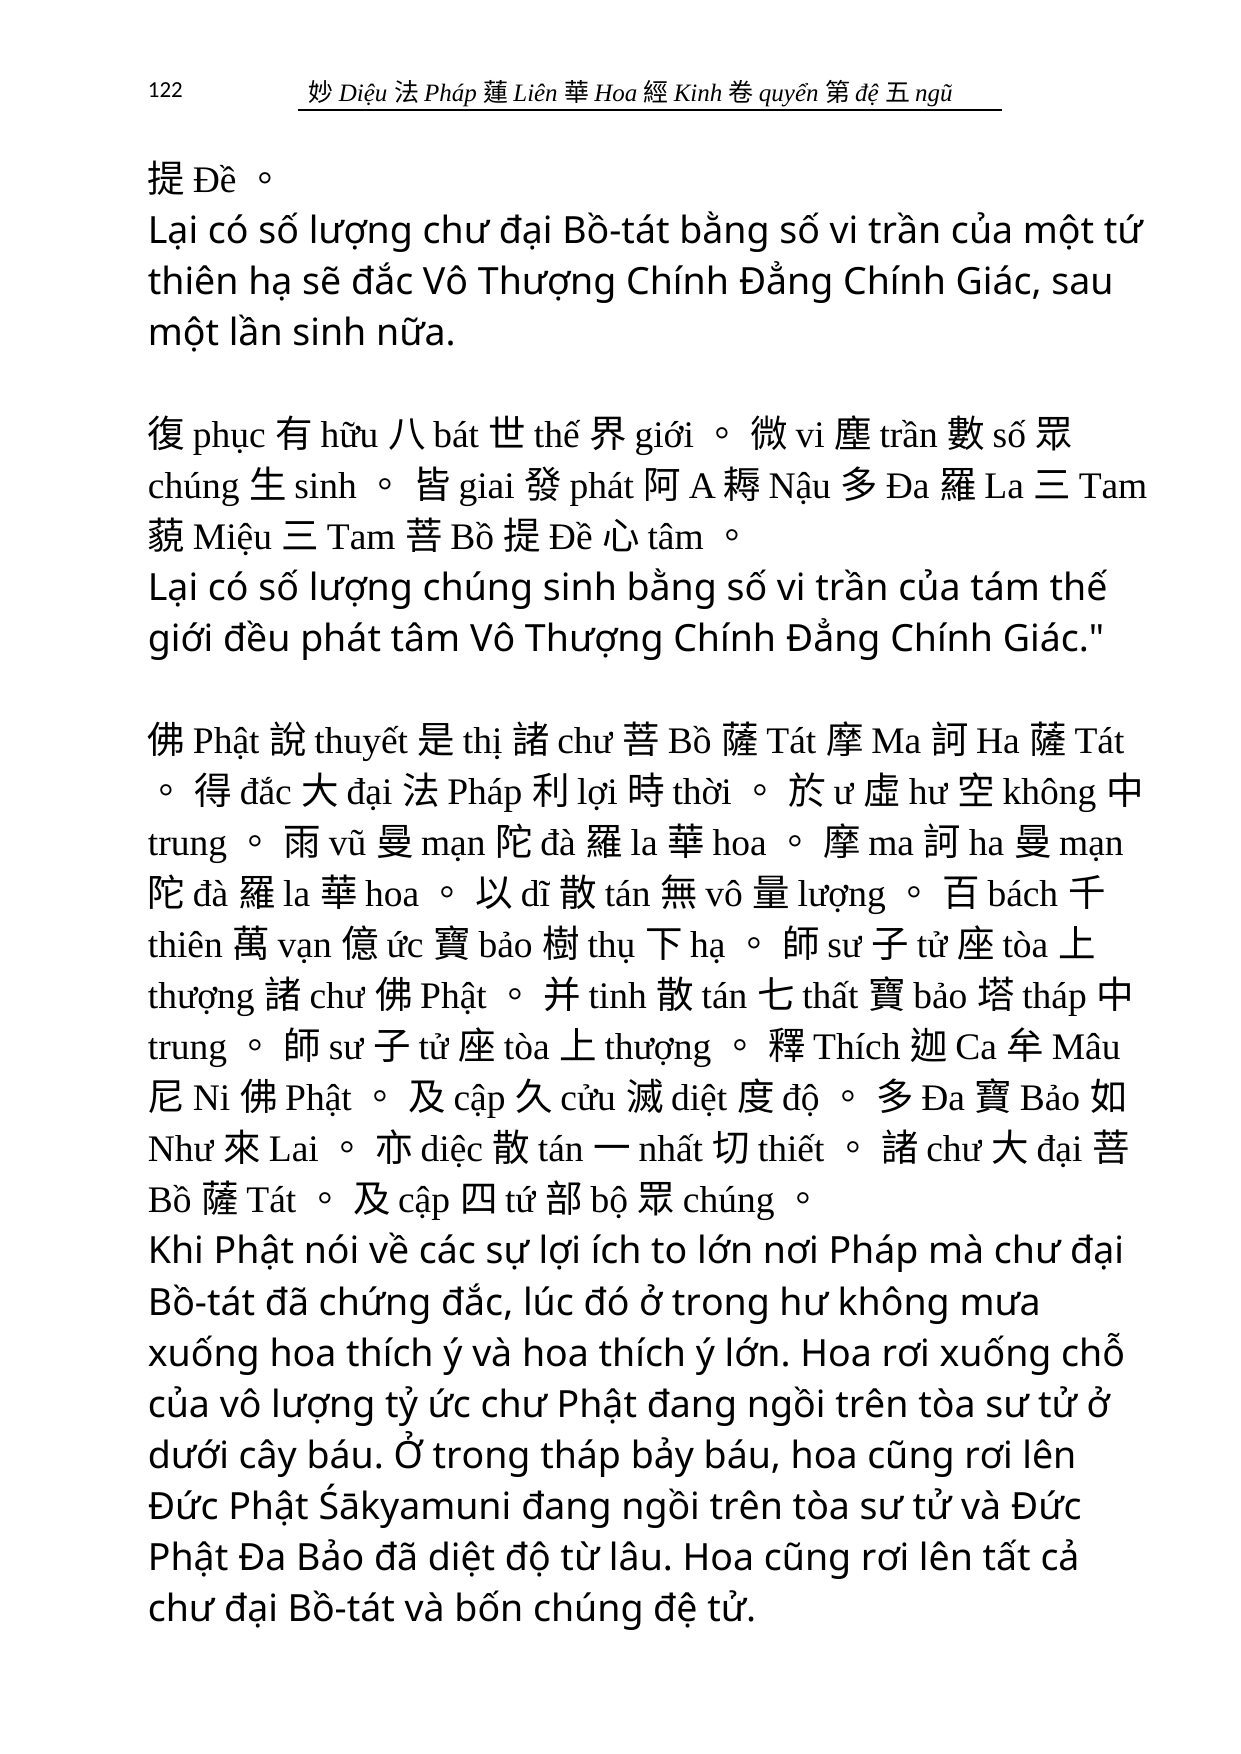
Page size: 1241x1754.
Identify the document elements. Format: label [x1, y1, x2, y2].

text [148, 152, 1152, 1632]
